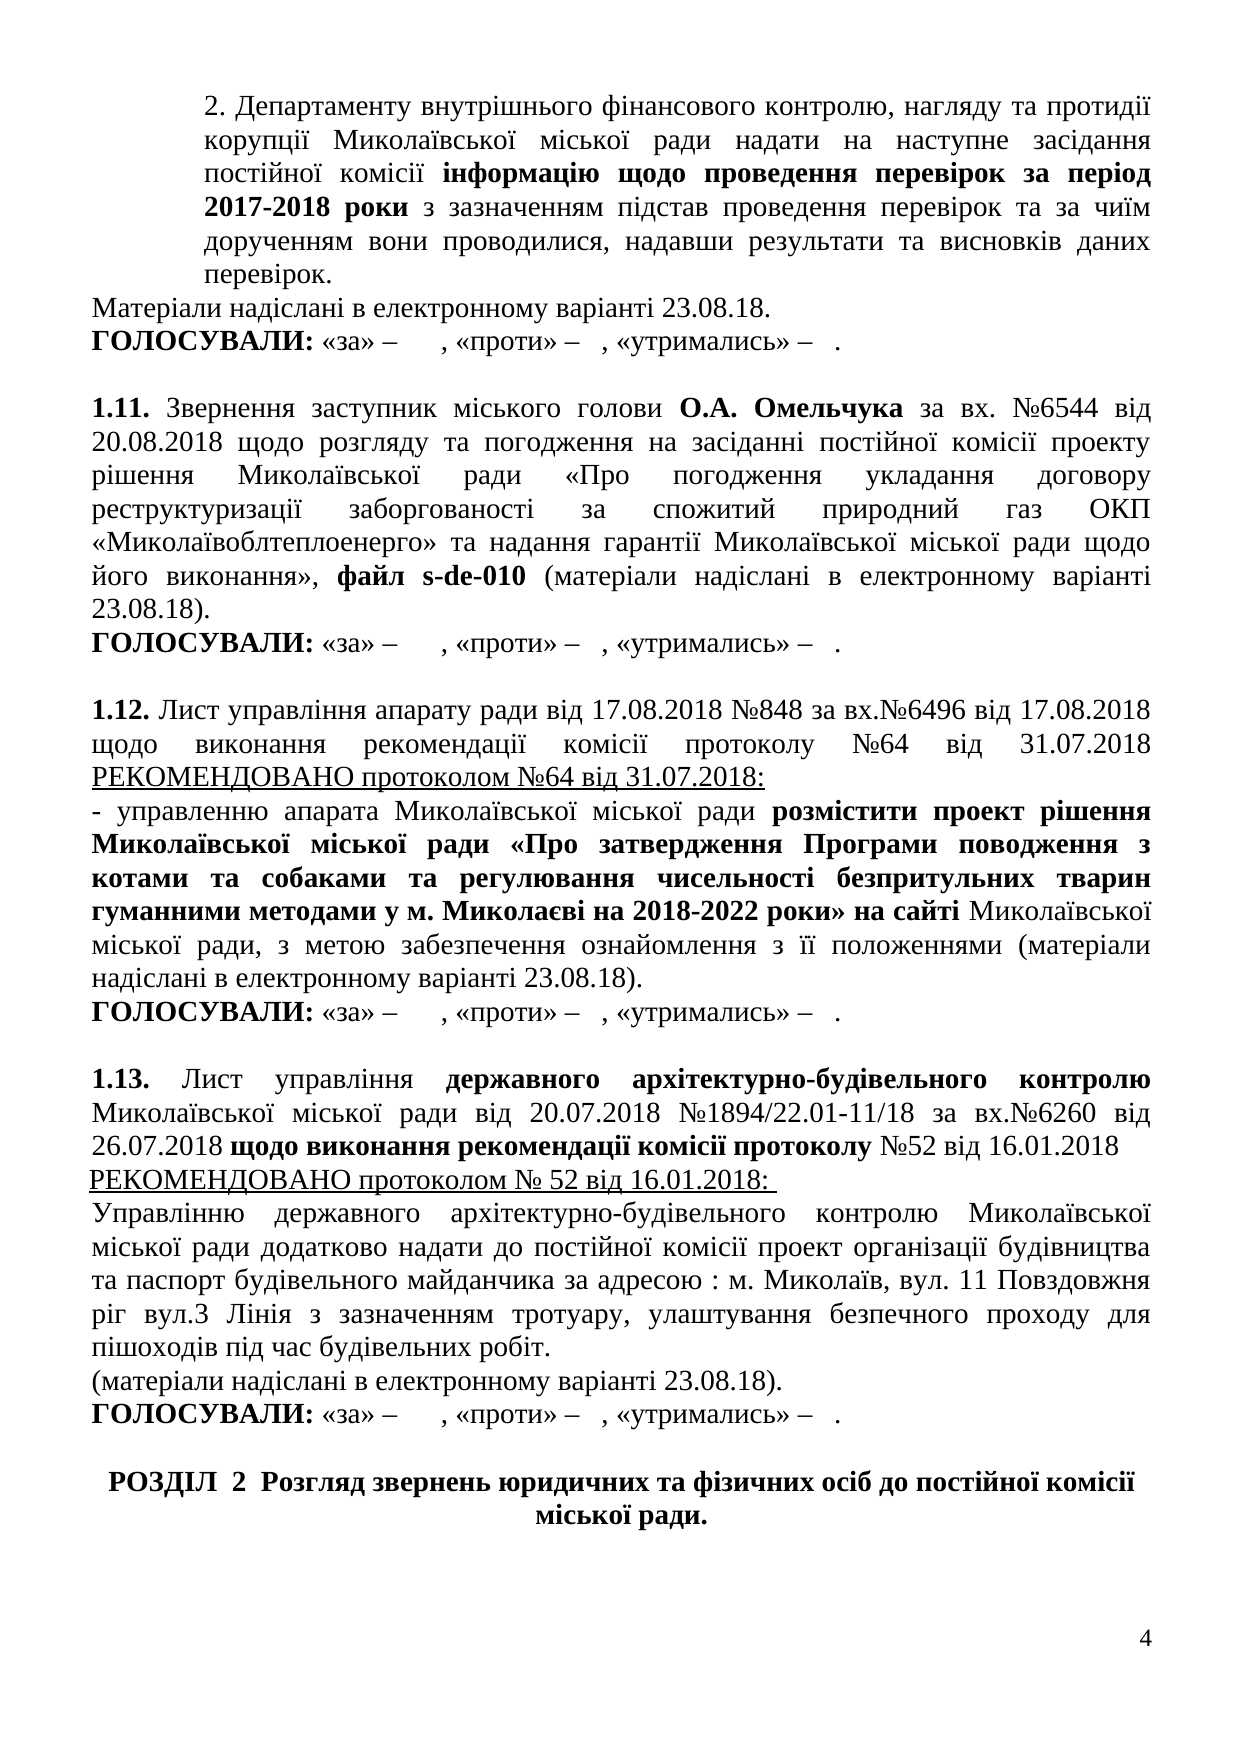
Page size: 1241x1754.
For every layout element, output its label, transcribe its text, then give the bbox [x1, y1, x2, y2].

text ГОЛОСУВАЛИ: «за» – , «проти» – , «утримались» – . [91, 625, 1152, 659]
text (матеріали надіслані в електронному варіанті 23.08.18). [91, 1363, 1152, 1397]
text ГОЛОСУВАЛИ: «за» – , «проти» – , «утримались» – . [91, 323, 1152, 357]
text РОЗДІЛ 2 Розгляд звернень юридичних та фізичних осіб до постійної комісії міської ради. [91, 1464, 1152, 1531]
text 1.12. Лист управління апарату ради від 17.08.2018 №848 за вх.№6496 від 17.08.2018 щодо виконання рекомендації комісії протоколу №64 від 31.07.2018 РЕКОМЕНДОВАНО протоколом №64 від 31.07.2018: [91, 692, 1152, 793]
text ГОЛОСУВАЛИ: «за» – , «проти» – , «утримались» – . [91, 994, 1152, 1028]
list 2. Департаменту внутрішнього фінансового контролю, нагляду та протидії корупції Миколаївської міської ради надати на наступне засідання постійної комісії інформацію щодо проведення перевірок за період 2017-2018 роки з зазначенням підстав проведення перевірок та за чиїм дорученням вони проводилися, надавши результати та висновків даних перевірок. [204, 88, 1152, 290]
text Матеріали надіслані в електронному варіанті 23.08.18. [91, 290, 1152, 323]
text - управленню апарата Миколаївської міської ради розмістити проект рішення Миколаївської міської ради «Про затвердження Програми поводження з котами та собаками та регулювання чисельності безпритульних тварин гуманними методами у м. Миколаєві на 2018-2022 роки» на сайті Миколаївської міської ради, з метою забезпечення ознайомлення з її положеннями (матеріали надіслані в електронному варіанті 23.08.18). [91, 793, 1152, 994]
text Управлінню державного архітектурно-будівельного контролю Миколаївської міської ради додатково надати до постійної комісії проект організації будівництва та паспорт будівельного майданчика за адресою : м. Миколаїв, вул. 11 Повздовжня ріг вул.3 Лінія з зазначенням тротуару, улаштування безпечного проходу для пішоходів під час будівельних робіт. [91, 1195, 1152, 1363]
text ГОЛОСУВАЛИ: «за» – , «проти» – , «утримались» – . [91, 1397, 1152, 1430]
text РЕКОМЕНДОВАНО протоколом № 52 від 16.01.2018: [88, 1162, 1152, 1195]
text 1.13. Лист управління державного архітектурно-будівельного контролю Миколаївської міської ради від 20.07.2018 №1894/22.01-11/18 за вх.№6260 від 26.07.2018 щодо виконання рекомендації комісії протоколу №52 від 16.01.2018 [91, 1061, 1152, 1162]
text 1.11. Звернення заступник міського голови О.А. Омельчука за вх. №6544 від 20.08.2018 щодо розгляду та погодження на засіданні постійної комісії проекту рішення Миколаївської ради «Про погодження укладання договору реструктуризації заборгованості за спожитий природний газ ОКП «Миколаївоблтеплоенерго» та надання гарантії Миколаївської міської ради щодо його виконання», файл s-de-010 (матеріали надіслані в електронному варіанті 23.08.18). [91, 390, 1152, 625]
